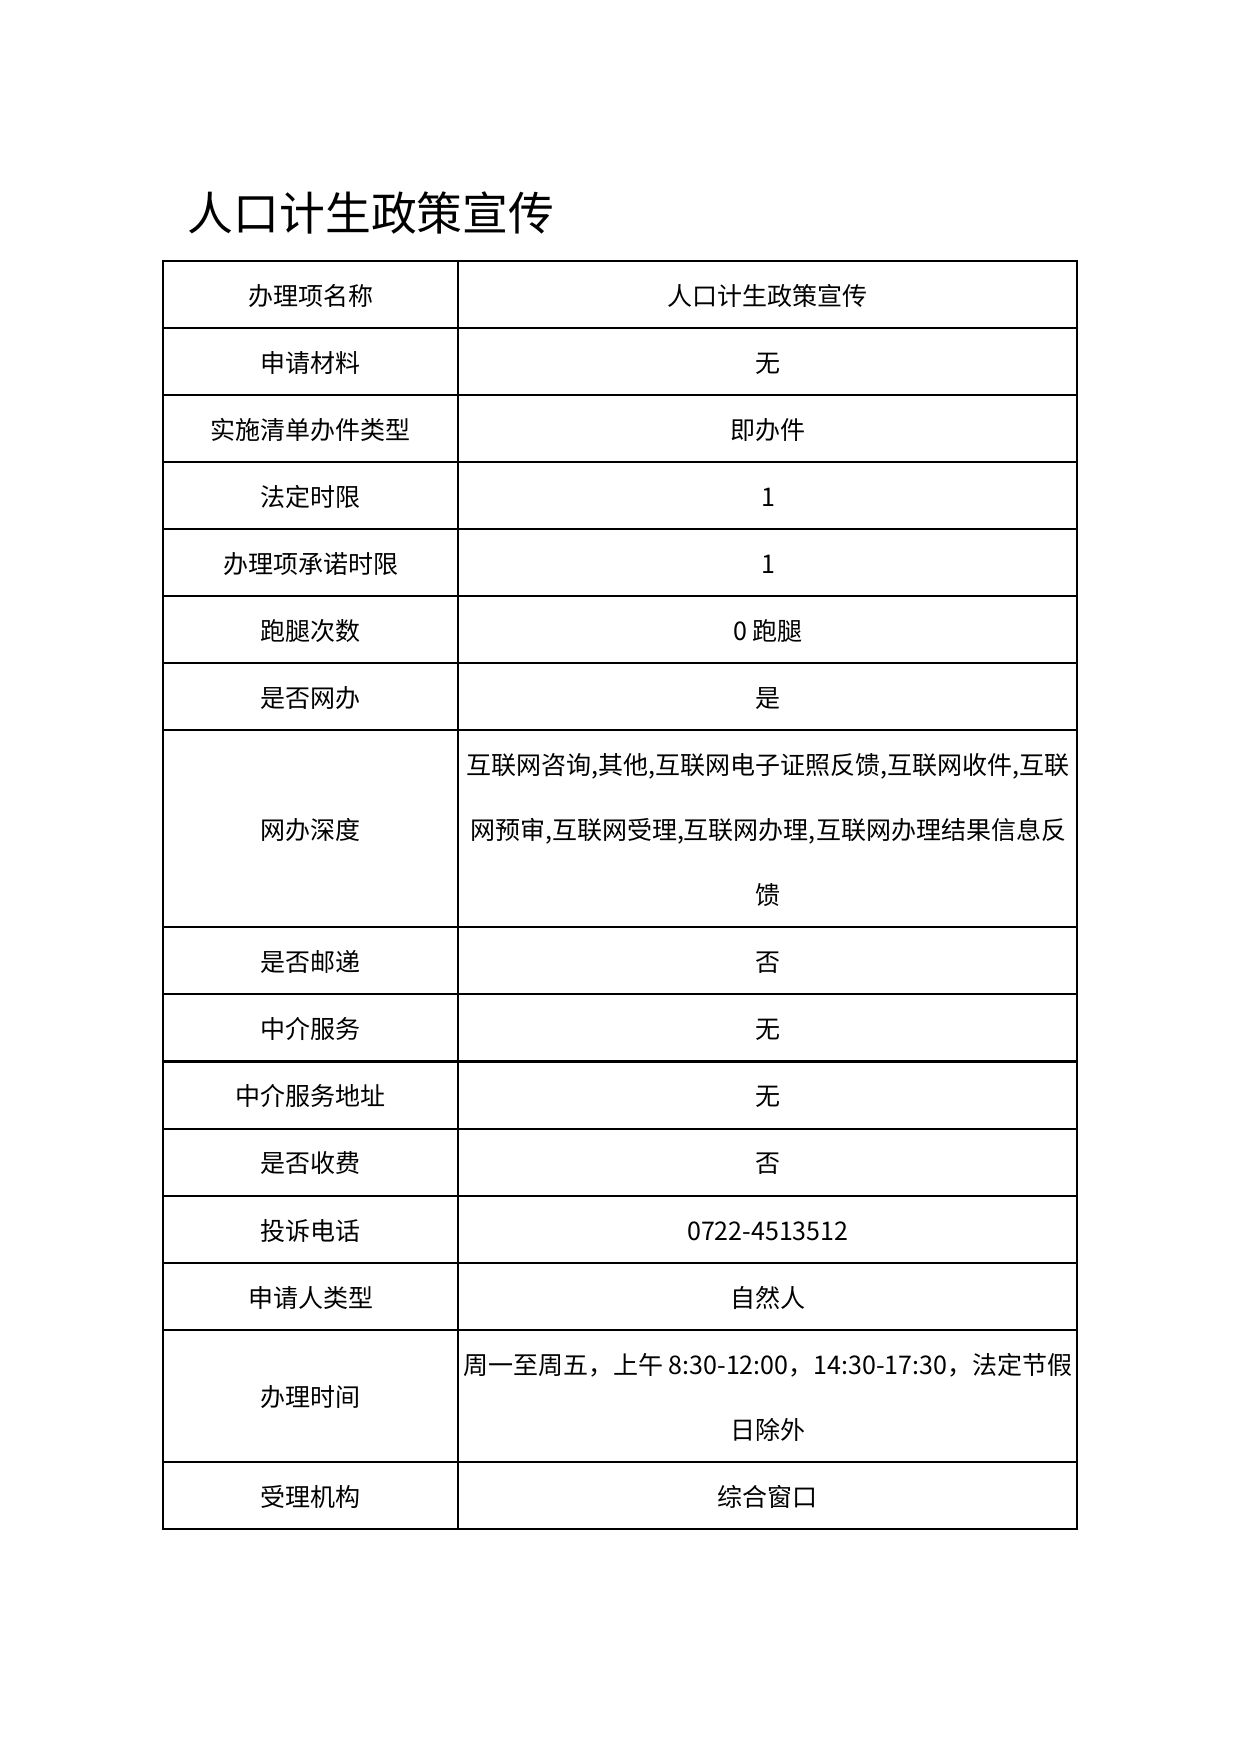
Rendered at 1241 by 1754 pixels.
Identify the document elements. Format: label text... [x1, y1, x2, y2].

table_cell 无 [459, 1063, 1076, 1127]
table_cell 是否收费 [164, 1130, 457, 1194]
table_cell 无 [459, 329, 1076, 394]
table_cell 1 [459, 463, 1076, 528]
table_cell 实施清单办件类型 [164, 396, 457, 461]
table_cell 否 [459, 1130, 1076, 1194]
table_cell 自然人 [459, 1264, 1076, 1329]
table_cell 即办件 [459, 396, 1076, 461]
table_cell 中介服务 [164, 995, 457, 1060]
table_header 办理项名称 [164, 262, 457, 327]
table_cell 中介服务地址 [164, 1063, 457, 1127]
table_cell 是否邮递 [164, 928, 457, 993]
table_cell 办理项承诺时限 [164, 530, 457, 595]
table_cell 周一至周五，上午8:30-12:00，14:30-17:30，法定节假日除外 [459, 1331, 1076, 1461]
table_cell 0722-4513512 [459, 1197, 1076, 1262]
table_cell 申请人类型 [164, 1264, 457, 1329]
table_cell 1 [459, 530, 1076, 595]
table_cell 否 [459, 928, 1076, 993]
table_cell 跑腿次数 [164, 597, 457, 662]
table_cell 办理时间 [164, 1331, 457, 1461]
table_cell 投诉电话 [164, 1197, 457, 1262]
table_cell 受理机构 [164, 1463, 457, 1528]
list 人口计生政策宣传 [187, 162, 1053, 259]
table_cell 是否网办 [164, 664, 457, 729]
table_cell 网办深度 [164, 731, 457, 926]
table_cell 无 [459, 995, 1076, 1060]
table_cell 是 [459, 664, 1076, 729]
table_cell 0跑腿 [459, 597, 1076, 662]
table_cell 法定时限 [164, 463, 457, 528]
table_cell 申请材料 [164, 329, 457, 394]
table_header 人口计生政策宣传 [459, 262, 1076, 327]
table_cell 互联网咨询,其他,互联网电子证照反馈,互联网收件,互联网预审,互联网受理,互联网办理,互联网办理结果信息反馈 [459, 731, 1076, 926]
table_cell 综合窗口 [459, 1463, 1076, 1528]
